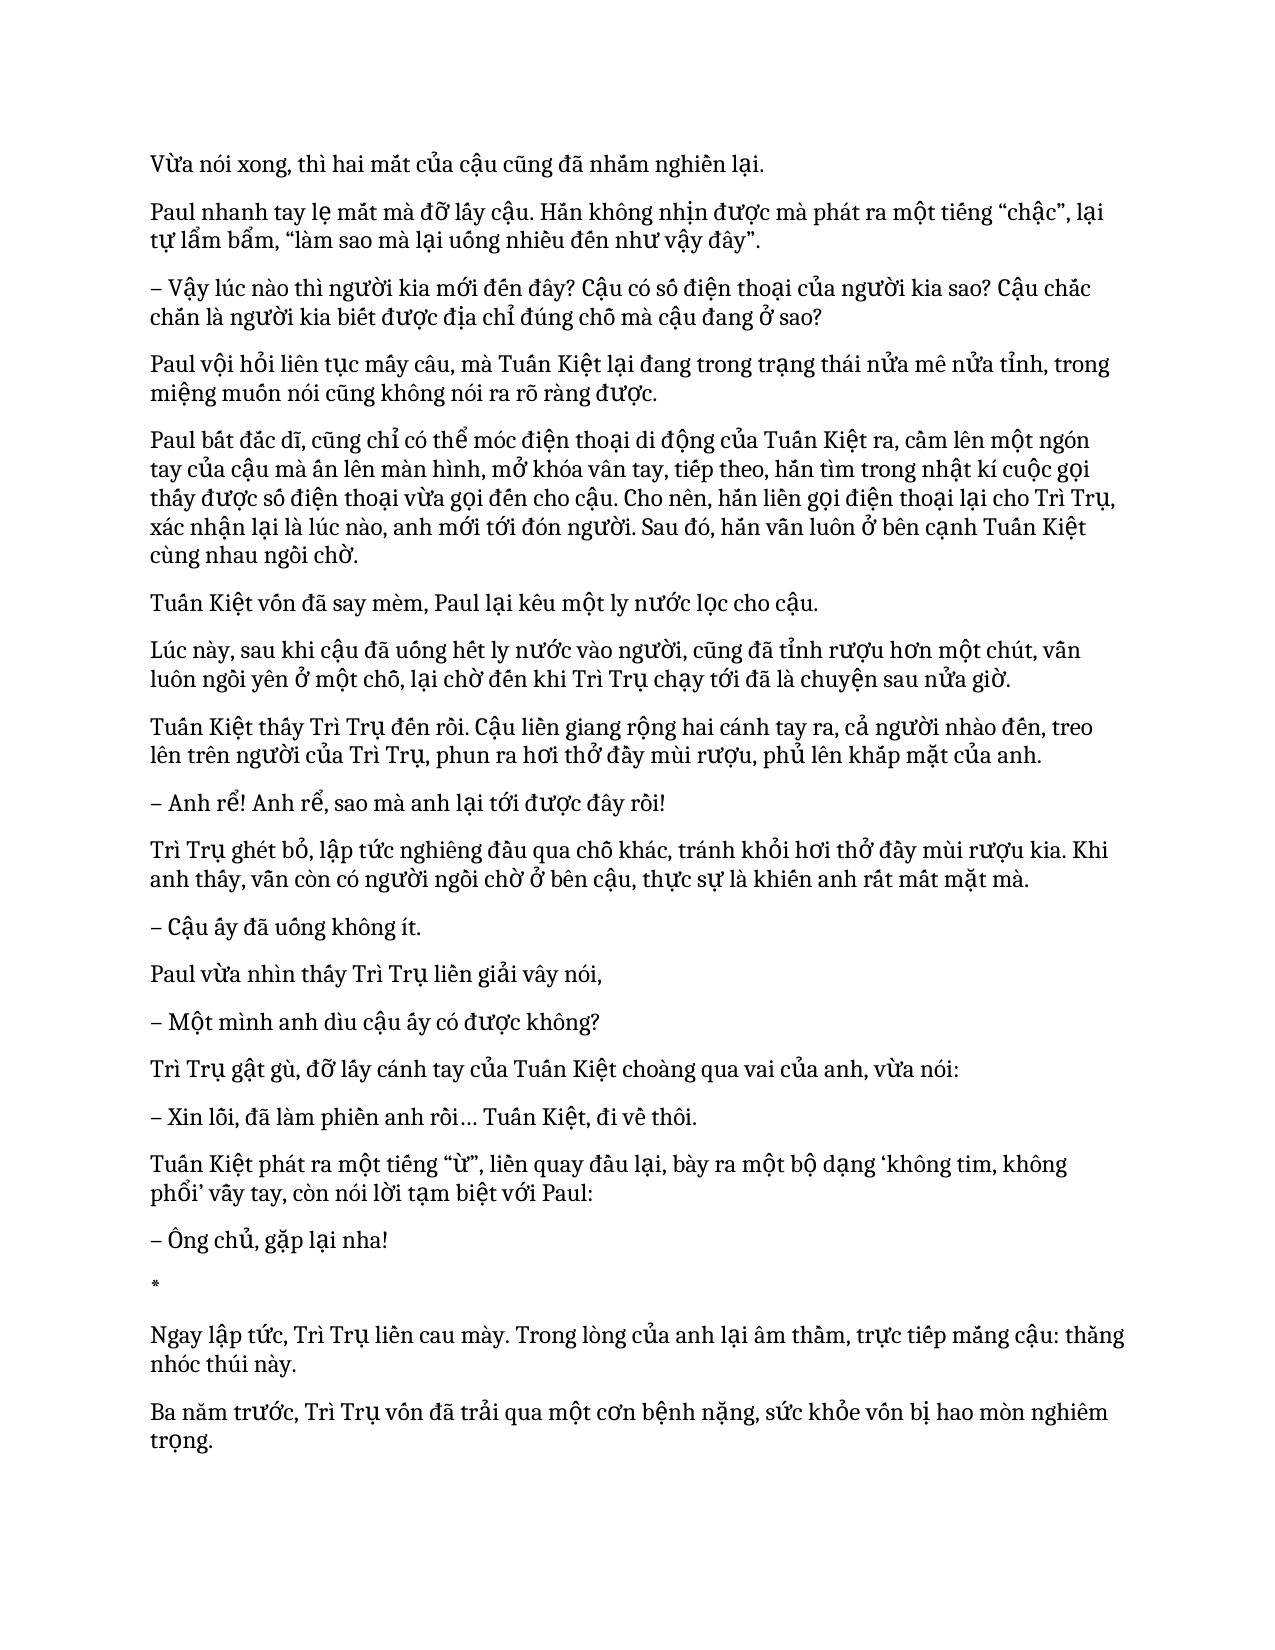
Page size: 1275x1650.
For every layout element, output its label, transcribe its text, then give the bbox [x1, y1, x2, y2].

text Ngay lập tức, Trì Trụ liền cau mày. Trong lòng của anh lại âm thầm, trực tiếp mắng cậu: thằng nhóc thúi này. [150, 1321, 1125, 1379]
text Paul vội hỏi liên tục mấy câu, mà Tuấn Kiệt lại đang trong trạng thái nửa mê nửa tỉnh, trong miệng muốn nói cũng không nói ra rõ ràng được. [150, 350, 1125, 407]
text Ba năm trước, Trì Trụ vốn đã trải qua một cơn bệnh nặng, sức khỏe vốn bị hao mòn nghiêm trọng. [150, 1397, 1125, 1455]
text Paul nhanh tay lẹ mắt mà đỡ lấy cậu. Hắn không nhịn được mà phát ra một tiếng “chậc”, lại tự lẩm bẩm, “làm sao mà lại uống nhiều đến như vậy đây”. [150, 197, 1125, 255]
text Paul vừa nhìn thấy Trì Trụ liền giải vây nói, [150, 960, 1125, 989]
text Trì Trụ ghét bỏ, lập tức nghiêng đầu qua chỗ khác, tránh khỏi hơi thở đầy mùi rượu kia. Khi anh thấy, vẫn còn có người ngồi chờ ở bên cậu, thực sự là khiến anh rất mất mặt mà. [150, 836, 1125, 894]
text Vừa nói xong, thì hai mắt của cậu cũng đã nhắm nghiền lại. [150, 150, 1125, 179]
text – Một mình anh dìu cậu ấy có được không? [150, 1007, 1125, 1036]
text – Xin lỗi, đã làm phiền anh rồi… Tuấn Kiệt, đi về thôi. [150, 1102, 1125, 1131]
text – Cậu ấy đã uống không ít. [150, 912, 1125, 941]
text – Anh rể! Anh rể, sao mà anh lại tới được đây rồi! [150, 789, 1125, 817]
text * [150, 1274, 1125, 1302]
text Paul bất đắc dĩ, cũng chỉ có thể móc điện thoại di động của Tuấn Kiệt ra, cầm lên một ngón tay của cậu mà ấn lên màn hình, mở khóa vân tay, tiếp theo, hắn tìm trong nhật kí cuộc gọi thấy được số điện thoại vừa gọi đến cho cậu. Cho nên, hắn liền gọi điện thoại lại cho Trì Trụ, xác nhận lại là lúc nào, anh mới tới đón người. Sau đó, hắn vẫn luôn ở bên cạnh Tuấn Kiệt cùng nhau ngồi chờ. [150, 426, 1125, 570]
text Tuấn Kiệt phát ra một tiếng “ừ”, liền quay đầu lại, bày ra một bộ dạng ‘không tim, không phổi’ vẫy tay, còn nói lời tạm biệt với Paul: [150, 1150, 1125, 1207]
text Lúc này, sau khi cậu đã uống hết ly nước vào người, cũng đã tỉnh rượu hơn một chút, vẫn luôn ngồi yên ở một chỗ, lại chờ đến khi Trì Trụ chạy tới đã là chuyện sau nửa giờ. [150, 636, 1125, 694]
text – Vậy lúc nào thì người kia mới đến đây? Cậu có số điện thoại của người kia sao? Cậu chắc chắn là người kia biết được địa chỉ đúng chỗ mà cậu đang ở sao? [150, 274, 1125, 331]
text – Ông chủ, gặp lại nha! [150, 1226, 1125, 1255]
text Tuấn Kiệt thấy Trì Trụ đến rồi. Cậu liền giang rộng hai cánh tay ra, cả người nhào đến, treo lên trên người của Trì Trụ, phun ra hơi thở đầy mùi rượu, phủ lên khắp mặt của anh. [150, 712, 1125, 770]
text Trì Trụ gật gù, đỡ lấy cánh tay của Tuấn Kiệt choàng qua vai của anh, vừa nói: [150, 1055, 1125, 1084]
text Tuấn Kiệt vốn đã say mèm, Paul lại kêu một ly nước lọc cho cậu. [150, 589, 1125, 617]
